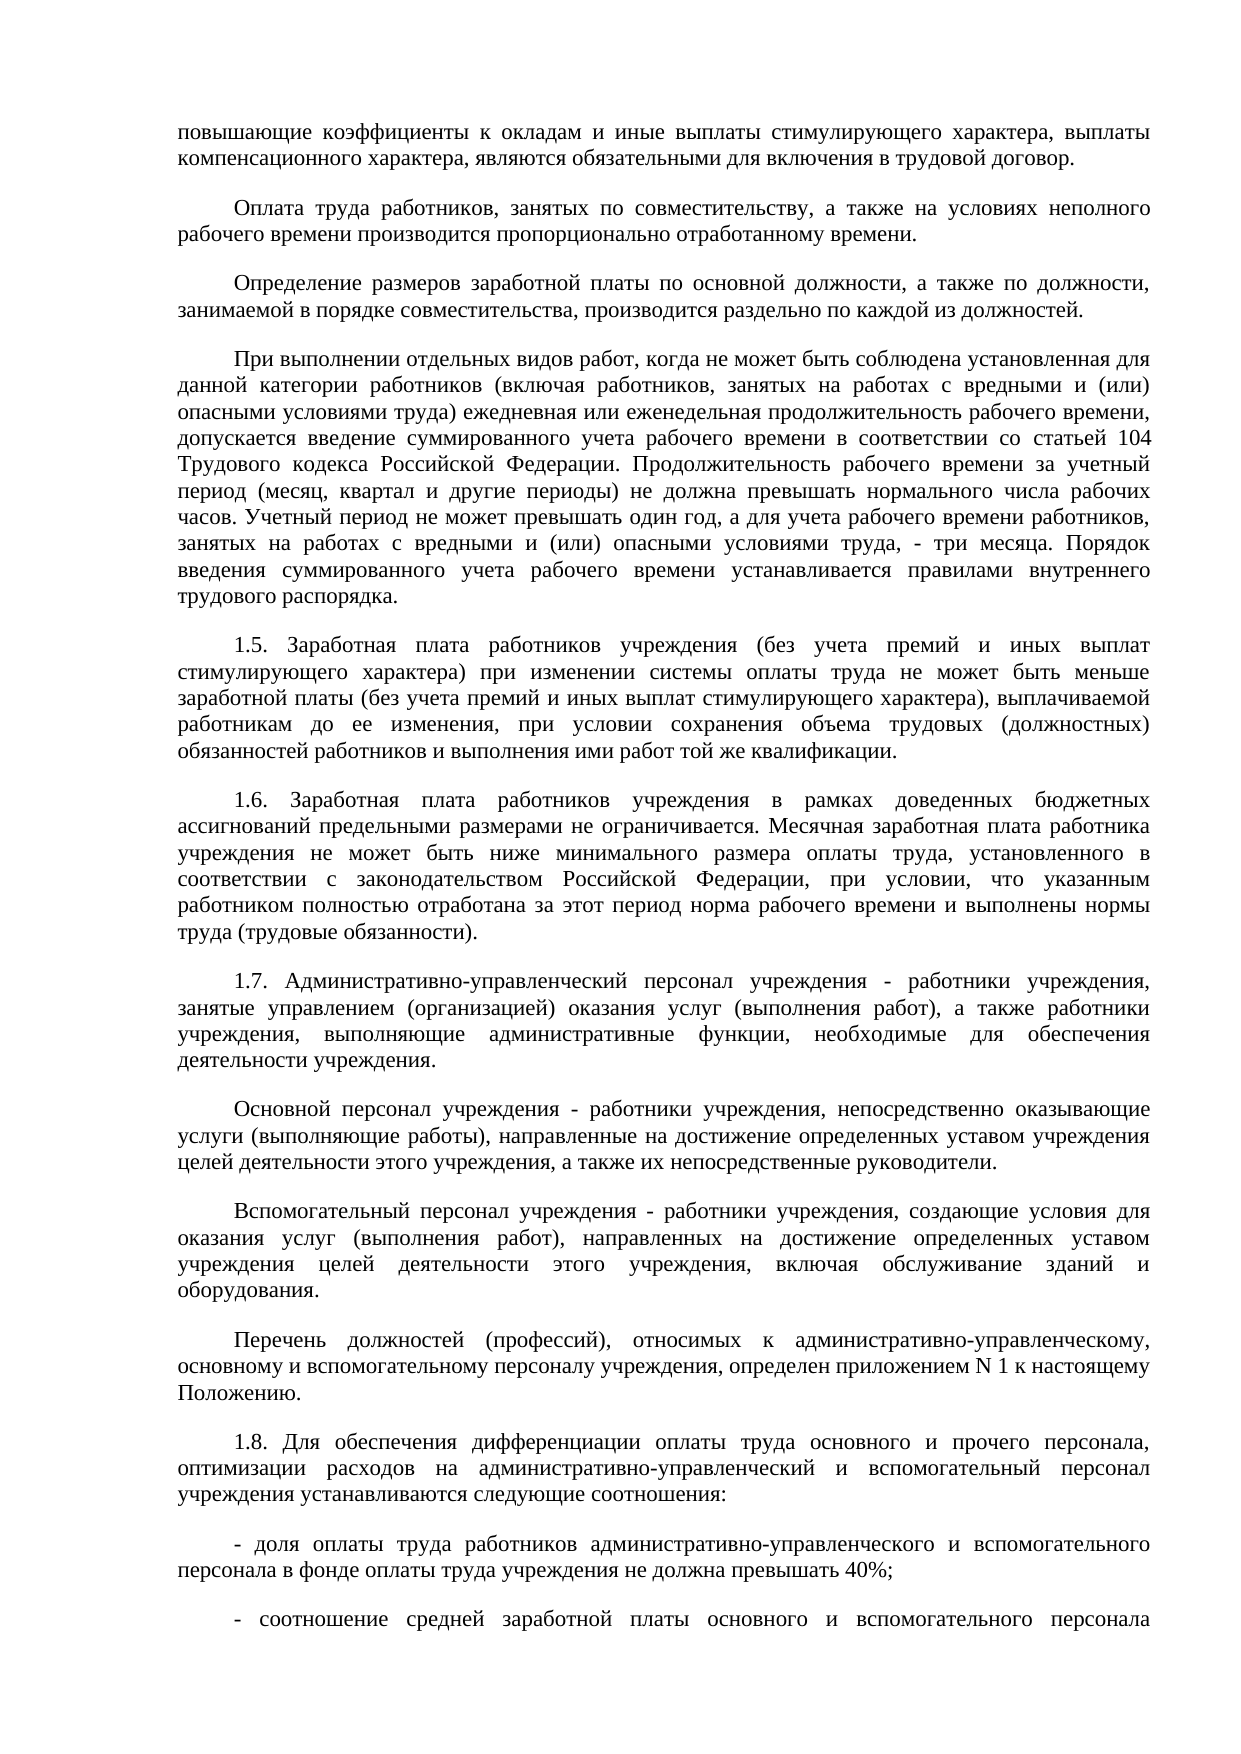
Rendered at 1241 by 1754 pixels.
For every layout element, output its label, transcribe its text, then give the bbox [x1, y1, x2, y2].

text 1.7. Административно-управленческий персонал учреждения - работники учреждения, занятые управлением (организацией) оказания услуг (выполнения работ), а также работники учреждения, выполняющие административные функции, необходимые для обеспечения деятельности учреждения. [177, 967, 1152, 1073]
text 1.5. Заработная плата работников учреждения (без учета премий и иных выплат стимулирующего характера) при изменении системы оплаты труда не может быть меньше заработной платы (без учета премий и иных выплат стимулирующего характера), выплачиваемой работникам до ее изменения, при условии сохранения объема трудовых (должностных) обязанностей работников и выполнения ими работ той же квалификации. [177, 631, 1152, 763]
text Определение размеров заработной платы по основной должности, а также по должности, занимаемой в порядке совместительства, производится раздельно по каждой из должностей. [177, 269, 1152, 322]
text При выполнении отдельных видов работ, когда не может быть соблюдена установленная для данной категории работников (включая работников, занятых на работах с вредными и (или) опасными условиями труда) ежедневная или еженедельная продолжительность рабочего времени, допускается введение суммированного учета рабочего времени в соответствии со статьей 104 Трудового кодекса Российской Федерации. Продолжительность рабочего времени за учетный период (месяц, квартал и другие периоды) не должна превышать нормального числа рабочих часов. Учетный период не может превышать один год, а для учета рабочего времени работников, занятых на работах с вредными и (или) опасными условиями труда, - три месяца. Порядок введения суммированного учета рабочего времени устанавливается правилами внутреннего трудового распорядка. [177, 345, 1152, 608]
text 1.8. Для обеспечения дифференциации оплаты труда основного и прочего персонала, оптимизации расходов на административно-управленческий и вспомогательный персонал учреждения устанавливаются следующие соотношения: [177, 1428, 1152, 1507]
text Перечень должностей (профессий), относимых к административно-управленческому, основному и вспомогательному персоналу учреждения, определен приложением N 1 к настоящему Положению. [177, 1326, 1152, 1405]
text - доля оплаты труда работников административно-управленческого и вспомогательного персонала в фонде оплаты труда учреждения не должна превышать 40%; [177, 1530, 1152, 1582]
text Вспомогательный персонал учреждения - работники учреждения, создающие условия для оказания услуг (выполнения работ), направленных на достижение определенных уставом учреждения целей деятельности этого учреждения, включая обслуживание зданий и оборудования. [177, 1197, 1152, 1303]
text 1.6. Заработная плата работников учреждения в рамках доведенных бюджетных ассигнований предельными размерами не ограничивается. Месячная заработная плата работника учреждения не может быть ниже минимального размера оплаты труда, установленного в соответствии с законодательством Российской Федерации, при условии, что указанным работником полностью отработана за этот период норма рабочего времени и выполнены нормы труда (трудовые обязанности). [177, 786, 1152, 944]
text Оплата труда работников, занятых по совместительству, а также на условиях неполного рабочего времени производится пропорционально отработанному времени. [177, 194, 1152, 246]
text Основной персонал учреждения - работники учреждения, непосредственно оказывающие услуги (выполняющие работы), направленные на достижение определенных уставом учреждения целей деятельности этого учреждения, а также их непосредственные руководители. [177, 1096, 1152, 1174]
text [177, 118, 1152, 171]
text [177, 1605, 1152, 1632]
